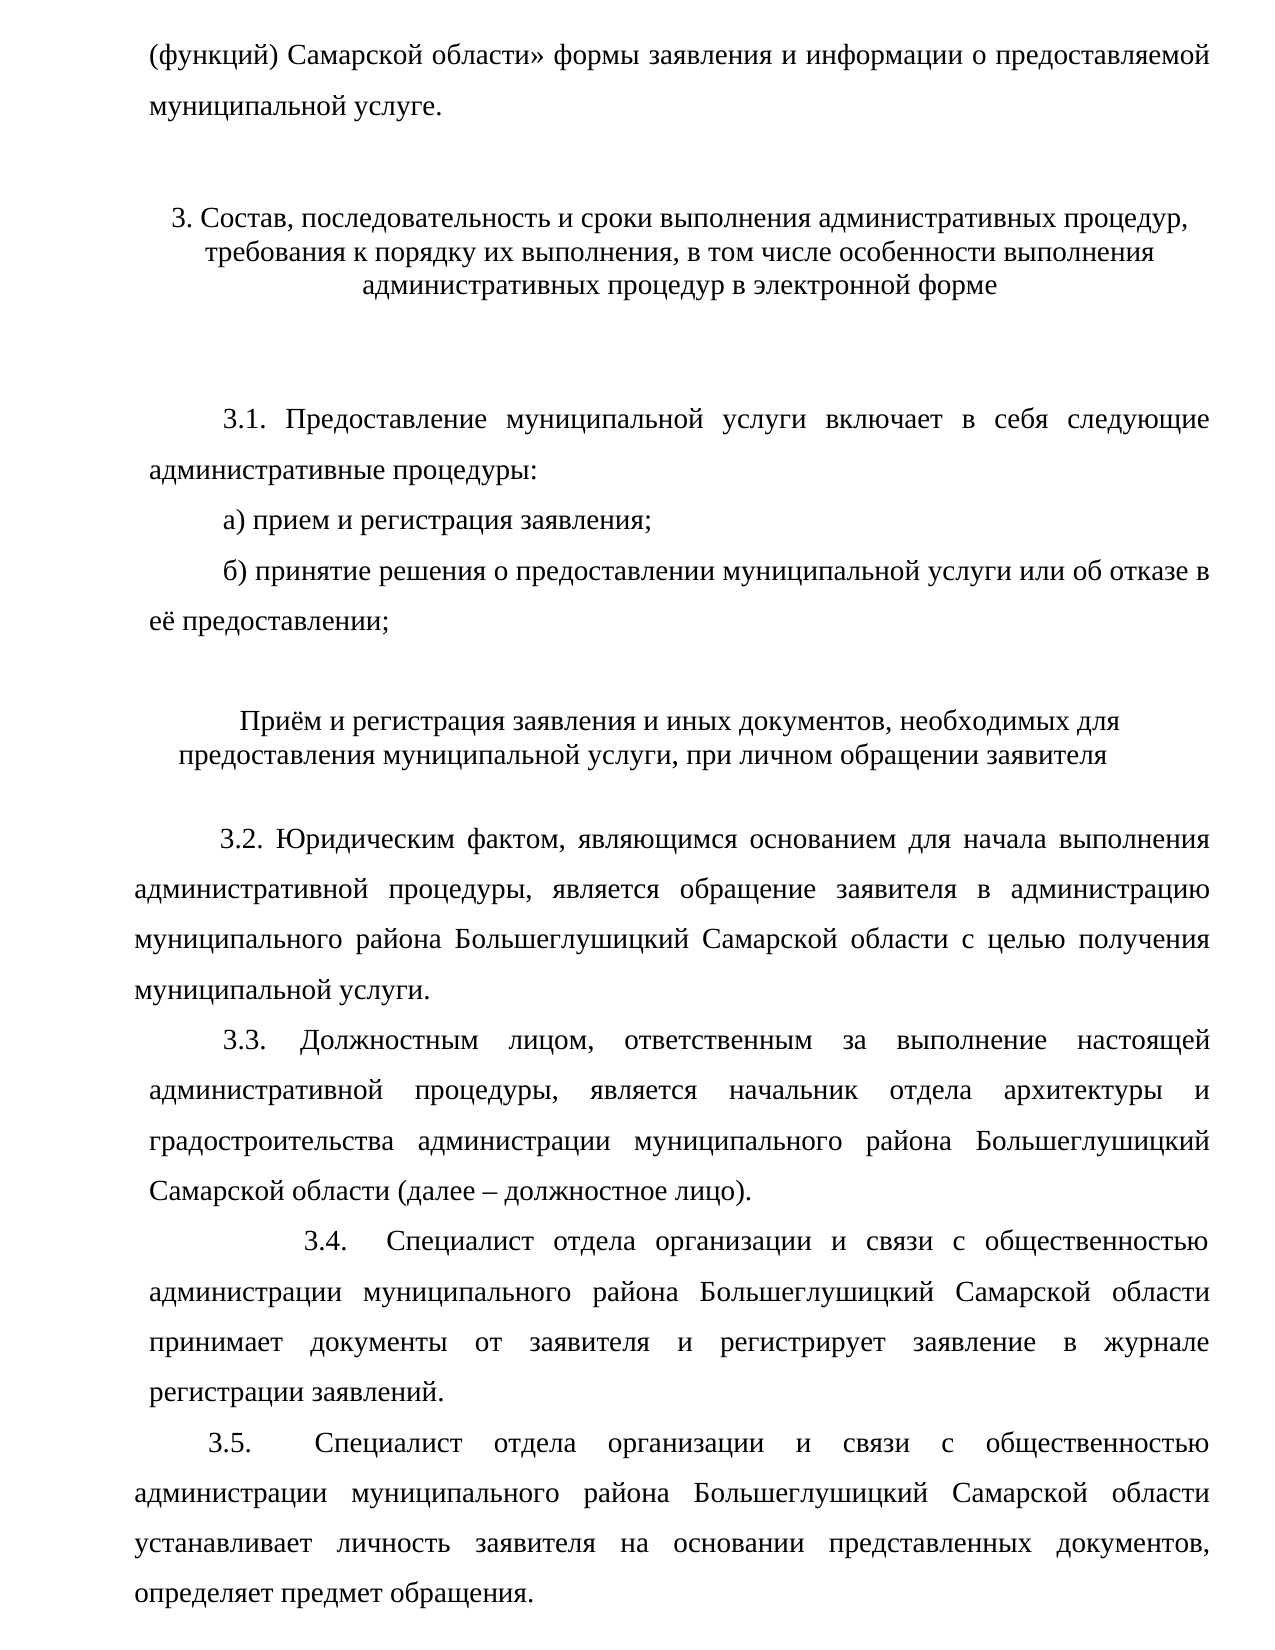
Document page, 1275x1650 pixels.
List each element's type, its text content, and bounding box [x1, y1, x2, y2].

text а) прием и регистрация заявления; [149, 502, 1211, 536]
text б) принятие решения о предоставлении муниципальной услуги или об отказе в её предоставлении; [149, 553, 1211, 636]
text 3.5. Специалист отдела организации и связи с общественностью администрации муниципального района Большеглушицкий Самарской области устанавливает личность заявителя на основании представленных документов, определяет предмет обращения. [134, 1425, 1211, 1609]
text 3.4. Специалист отдела организации и связи с общественностью администрации муниципального района Большеглушицкий Самарской области принимает документы от заявителя и регистрирует заявление в журнале регистрации заявлений. [149, 1223, 1211, 1408]
text 3. Состав, последовательность и сроки выполнения административных процедур, требования к порядку их выполнения, в том числе особенности выполнения административных процедур в электронной форме [149, 200, 1211, 301]
text 3.1. Предоставление муниципальной услуги включает в себя следующие административные процедуры: [149, 402, 1211, 486]
text 3.2. Юридическим фактом, являющимся основанием для начала выполнения административной процедуры, является обращение заявителя в администрацию муниципального района Большеглушицкий Самарской области с целью получения муниципальной услуги. [134, 821, 1211, 1005]
text Приём и регистрация заявления и иных документов, необходимых для предоставления муниципальной услуги, при личном обращении заявителя [75, 703, 1211, 771]
text 3.3. Должностным лицом, ответственным за выполнение настоящей административной процедуры, является начальник отдела архитектуры и градостроительства администрации муниципального района Большеглушицкий Самарской области (далее – должностное лицо). [149, 1022, 1211, 1207]
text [149, 37, 1211, 121]
